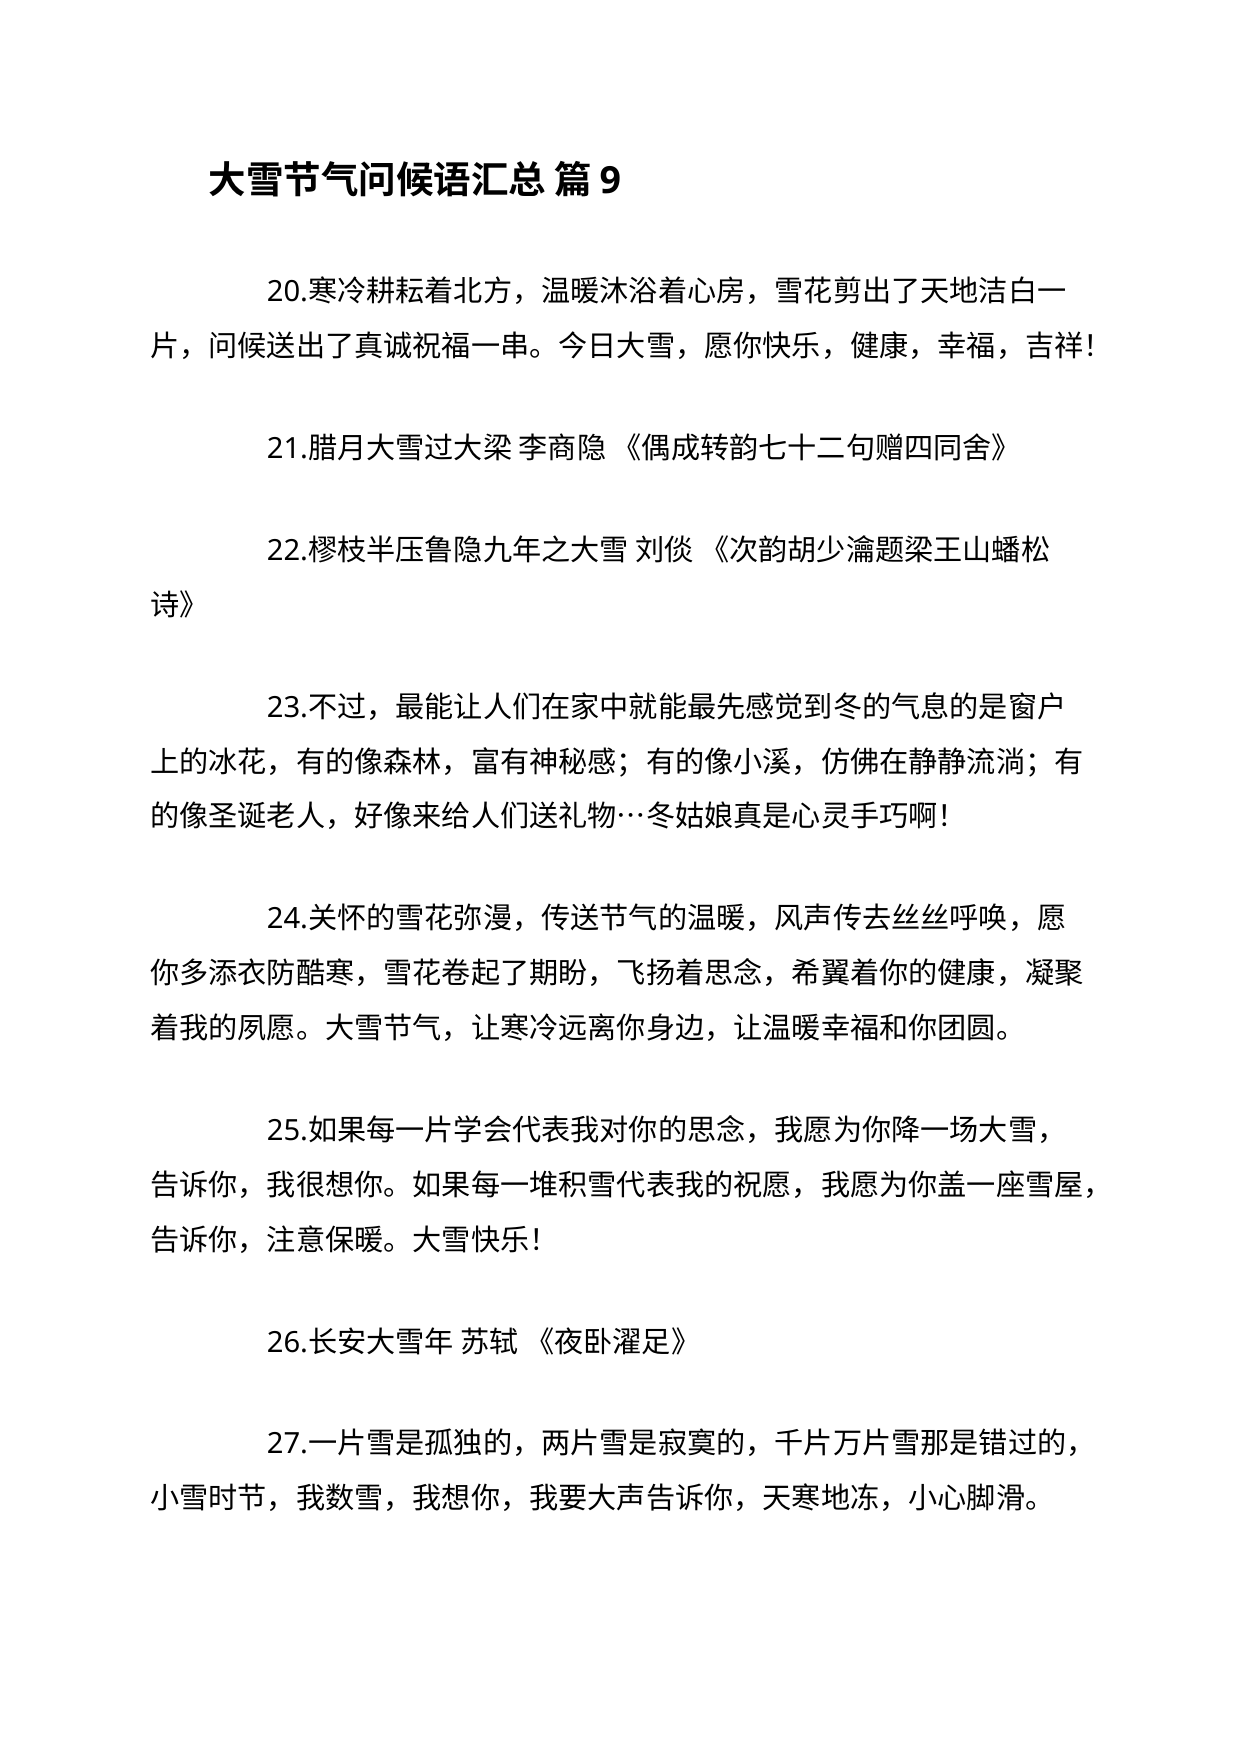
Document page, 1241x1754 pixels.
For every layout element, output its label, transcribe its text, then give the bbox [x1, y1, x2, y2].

text 27.一片雪是孤独的，两片雪是寂寞的，千片万片雪那是错过的，小雪时节，我数雪，我想你，我要大声告诉你，天寒地冻，小心脚滑。 [150, 1420, 1090, 1517]
text 22.樛枝半压鲁隐九年之大雪 刘倓 《次韵胡少瀹题梁王山蟠松诗》 [150, 526, 1090, 624]
text 23.不过，最能让人们在家中就能最先感觉到冬的气息的是窗户上的冰花，有的像森林，富有神秘感；有的像小溪，仿佛在静静流淌；有的像圣诞老人，好像来给人们送礼物…冬姑娘真是心灵手巧啊！ [150, 683, 1090, 835]
text 26.长安大雪年 苏轼 《夜卧濯足》 [150, 1318, 1090, 1361]
text 25.如果每一片学会代表我对你的思念，我愿为你降一场大雪，告诉你，我很想你。如果每一堆积雪代表我的祝愿，我愿为你盖一座雪屋，告诉你，注意保暖。大雪快乐！ [150, 1106, 1090, 1259]
text 24.关怀的雪花弥漫，传送节气的温暖，风声传去丝丝呼唤，愿你多添衣防酷寒，雪花卷起了期盼，飞扬着思念，希翼着你的健康，凝聚着我的夙愿。大雪节气，让寒冷远离你身边，让温暖幸福和你团圆。 [150, 895, 1090, 1047]
text 大雪节气问候语汇总 篇9 [150, 150, 1090, 204]
text 20.寒冷耕耘着北方，温暖沐浴着心房，雪花剪出了天地洁白一片，问候送出了真诚祝福一串。今日大雪，愿你快乐，健康，幸福，吉祥！ [150, 268, 1090, 365]
text 21.腊月大雪过大梁 李商隐 《偶成转韵七十二句赠四同舍》 [150, 424, 1090, 467]
